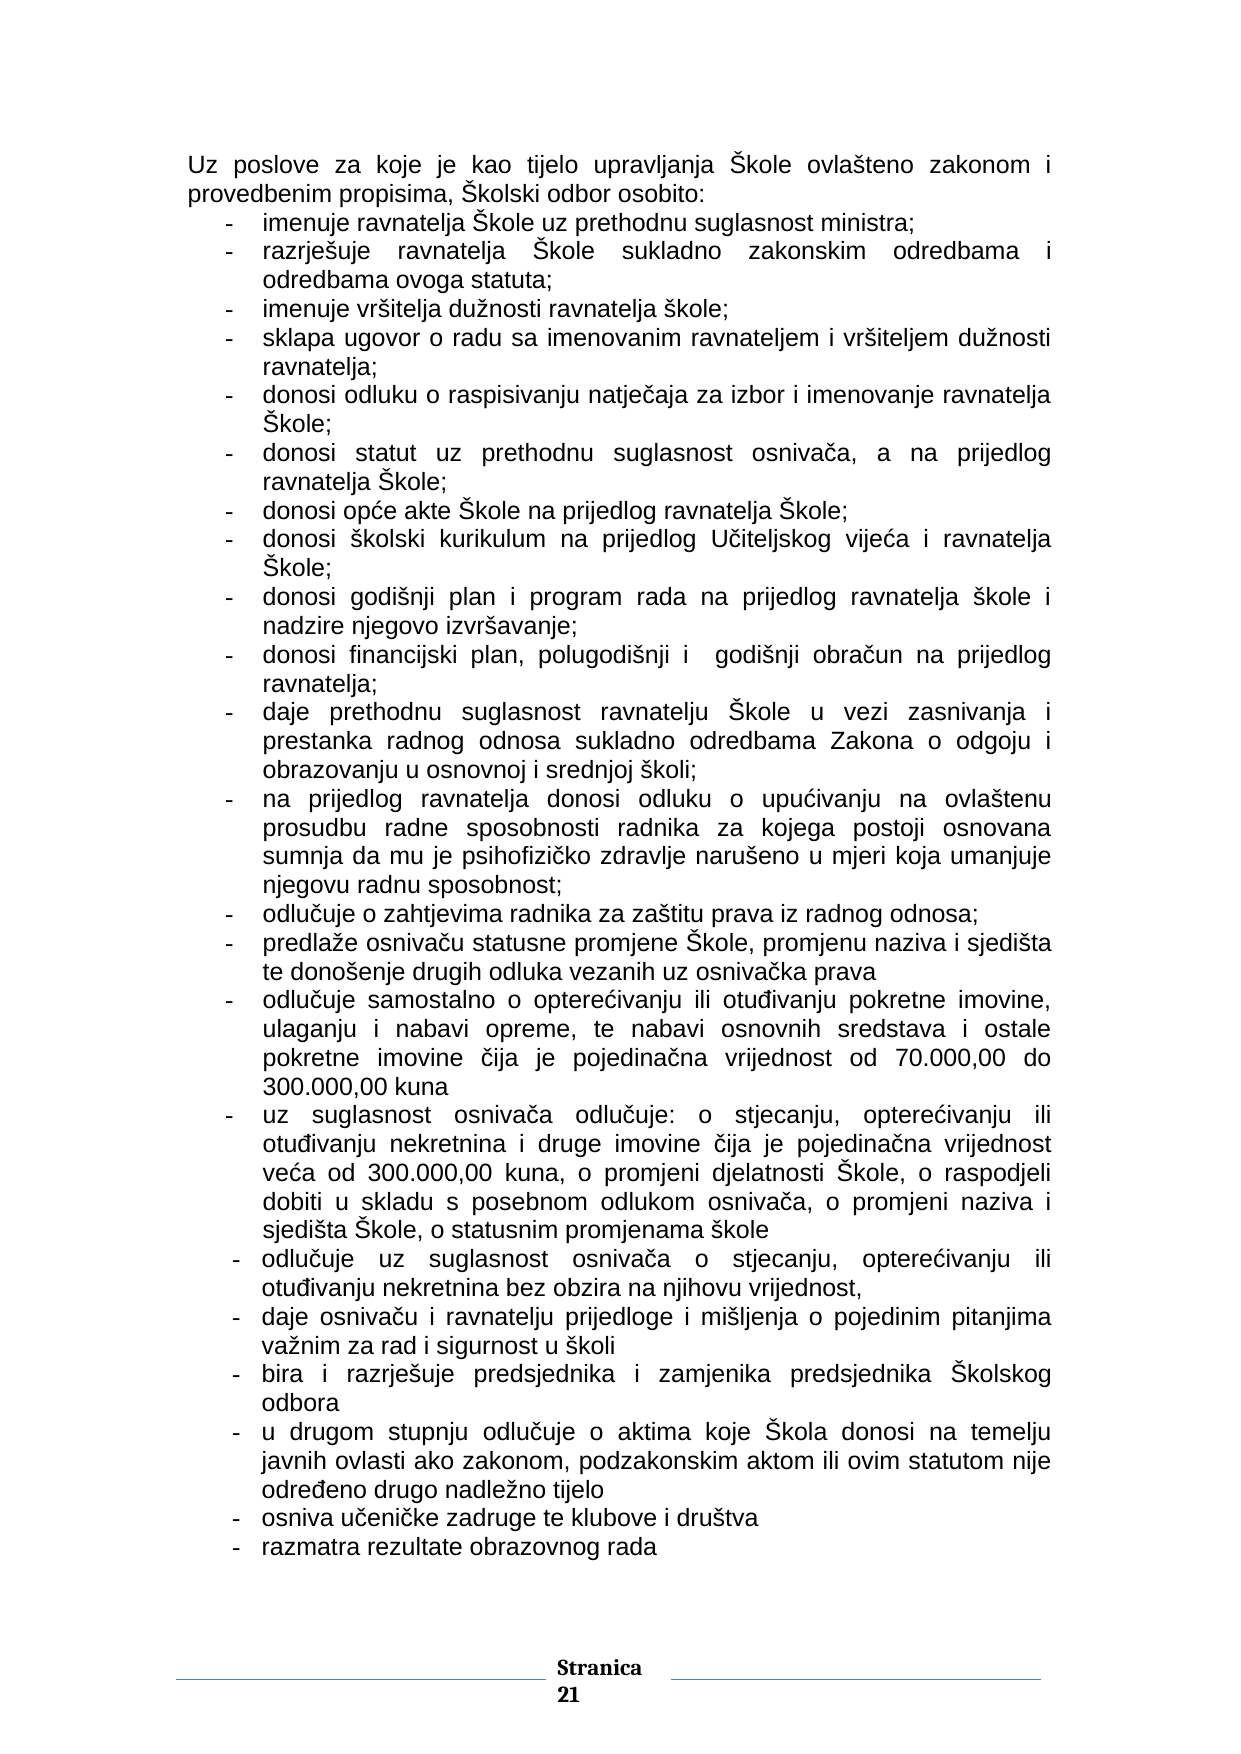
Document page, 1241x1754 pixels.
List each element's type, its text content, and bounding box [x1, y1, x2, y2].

list predlaže osnivaču statusne promjene Škole, promjenu naziva i sjedišta te donošenje drugih odluka vezanih uz osnivačka prava [225, 928, 1053, 985]
list donosi financijski plan, polugodišnji i godišnji obračun na prijedlog ravnatelja; [225, 640, 1053, 697]
list odlučuje o zahtjevima radnika za zaštitu prava iz radnog odnosa; [225, 899, 1053, 928]
list donosi školski kurikulum na prijedlog Učiteljskog vijeća i ravnatelja Škole; [225, 524, 1053, 582]
list donosi statut uz prethodnu suglasnost osnivača, a na prijedlog ravnatelja Škole; [225, 438, 1053, 496]
list daje osnivaču i ravnatelju prijedloge i mišljenja o pojedinim pitanjima važnim za rad i sigurnost u školi [232, 1302, 1053, 1359]
list razmatra rezultate obrazovnog rada [232, 1532, 1053, 1561]
list donosi godišnji plan i program rada na prijedlog ravnatelja škole i nadzire njegovo izvršavanje; [225, 582, 1053, 640]
list odlučuje samostalno o opterećivanju ili otuđivanju pokretne imovine, ulaganju i nabavi opreme, te nabavi osnovnih sredstava i ostale pokretne imovine čija je pojedinačna vrijednost od 70.000,00 do 300.000,00 kuna [225, 985, 1053, 1100]
list u drugom stupnju odlučuje o aktima koje Škola donosi na temelju javnih ovlasti ako zakonom, podzakonskim aktom ili ovim statutom nije određeno drugo nadležno tijelo [232, 1417, 1053, 1503]
list imenuje vršitelja dužnosti ravnatelja škole; [225, 294, 1053, 323]
list razrješuje ravnatelja Škole sukladno zakonskim odredbama i odredbama ovoga statuta; [225, 236, 1053, 294]
list uz suglasnost osnivača odlučuje: o stjecanju, opterećivanju ili otuđivanju nekretnina i druge imovine čija je pojedinačna vrijednost veća od 300.000,00 kuna, o promjeni djelatnosti Škole, o raspodjeli dobiti u skladu s posebnom odlukom osnivača, o promjeni naziva i sjedišta Škole, o statusnim promjenama škole [225, 1100, 1053, 1244]
list imenuje ravnatelja Škole uz prethodnu suglasnost ministra; [225, 207, 1053, 236]
list osniva učeničke zadruge te klubove i društva [232, 1503, 1053, 1532]
list daje prethodnu suglasnost ravnatelju Škole u vezi zasnivanja i prestanka radnog odnosa sukladno odredbama Zakona o odgoju i obrazovanju u osnovnoj i srednjoj školi; [225, 697, 1053, 784]
list odlučuje uz suglasnost osnivača o stjecanju, opterećivanju ili otuđivanju nekretnina bez obzira na njihovu vrijednost, [232, 1244, 1053, 1302]
text Uz poslove za koje je kao tijelo upravljanja Škole ovlašteno zakonom i provedbenim propisima, Školski odbor osobito: [187, 150, 1053, 207]
list bira i razrješuje predsjednika i zamjenika predsjednika Školskog odbora [232, 1359, 1053, 1417]
list na prijedlog ravnatelja donosi odluku o upućivanju na ovlaštenu prosudbu radne sposobnosti radnika za kojega postoji osnovana sumnja da mu je psihofizičko zdravlje narušeno u mjeri koja umanjuje njegovu radnu sposobnost; [225, 784, 1053, 899]
list donosi odluku o raspisivanju natječaja za izbor i imenovanje ravnatelja Škole; [225, 380, 1053, 438]
list donosi opće akte Škole na prijedlog ravnatelja Škole; [225, 496, 1053, 524]
list sklapa ugovor o radu sa imenovanim ravnateljem i vršiteljem dužnosti ravnatelja; [225, 323, 1053, 380]
